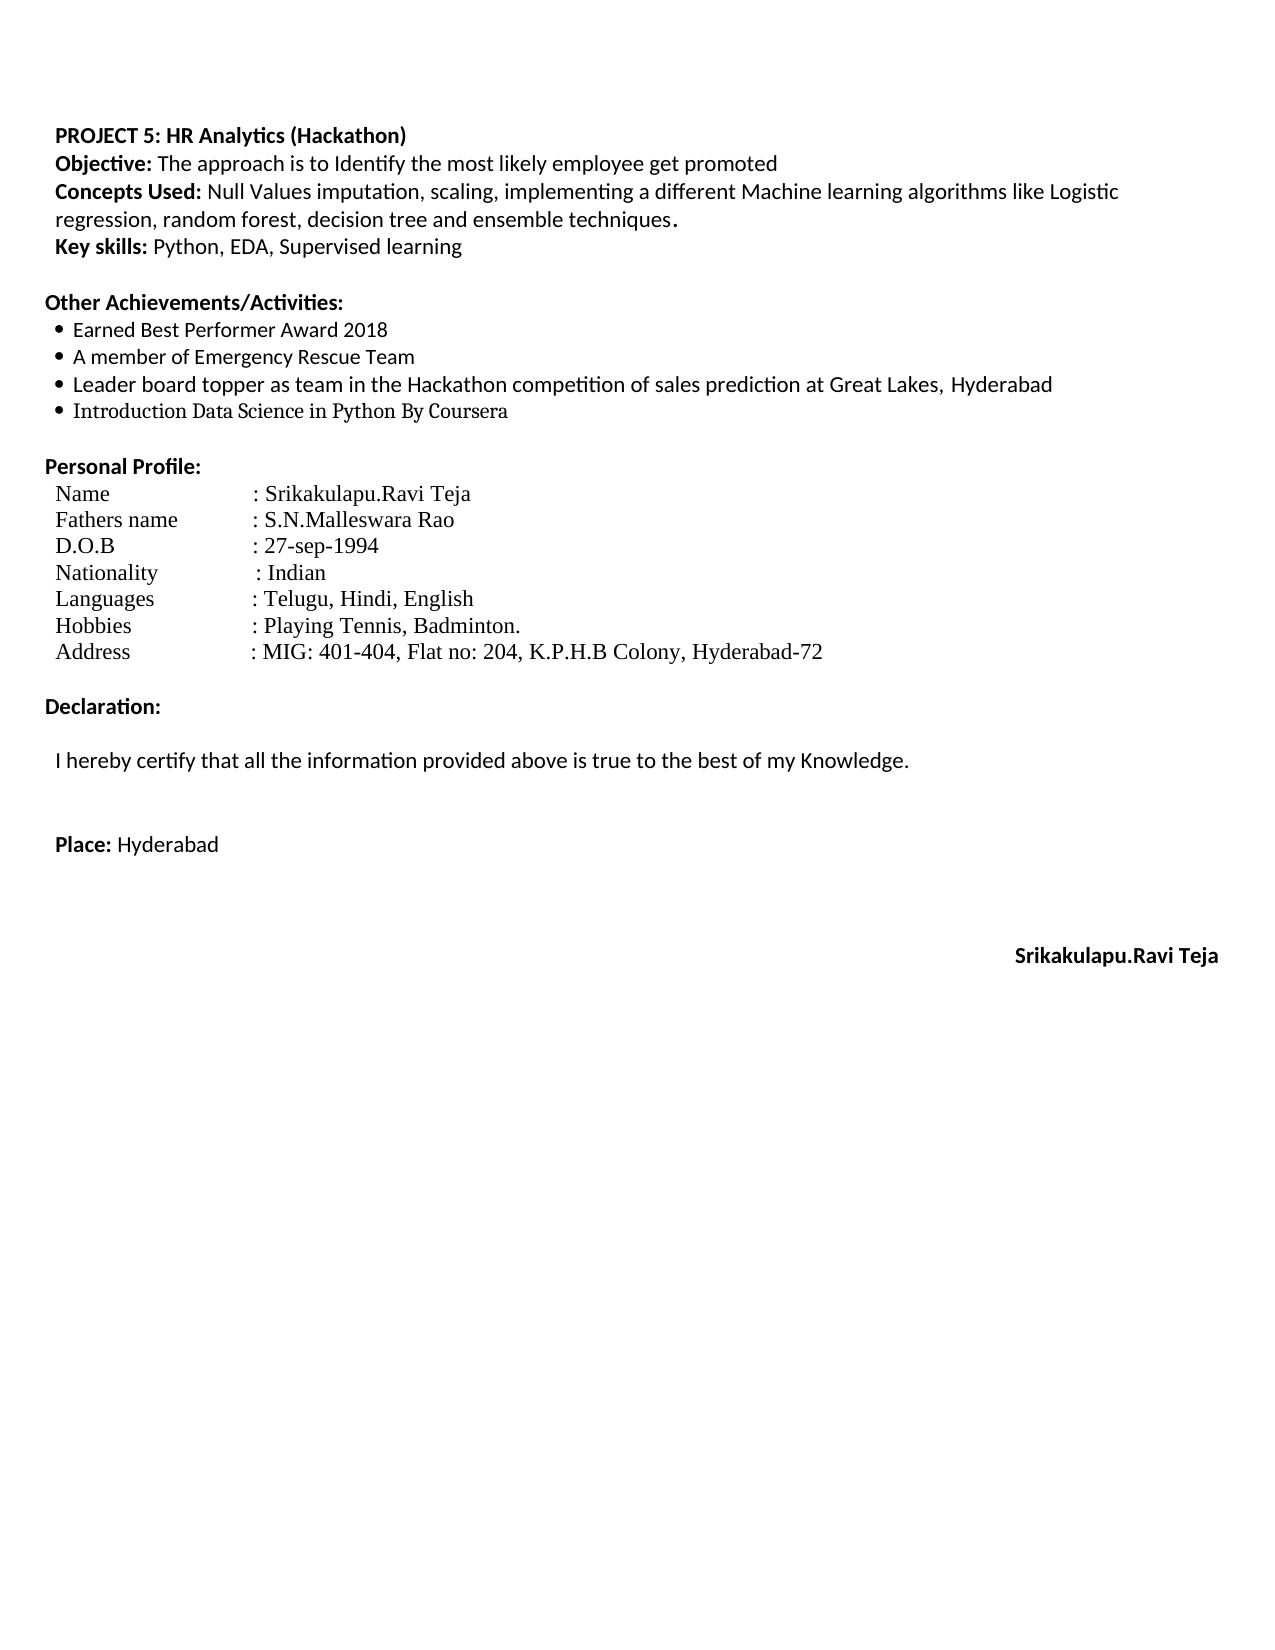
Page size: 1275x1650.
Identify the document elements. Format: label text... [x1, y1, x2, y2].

text Hobbies : Playing Tennis, Badminton. [55, 612, 1219, 638]
text Objective: The approach is to Identify the most likely employee get promoted [55, 149, 1219, 177]
text Nationality : Indian [55, 559, 1219, 585]
list Introduction Data Science in Python By Coursera [55, 398, 1219, 424]
subtitle Personal Profile: [45, 452, 1219, 480]
text Address : MIG: 401-404, Flat no: 204, K.P.H.B Colony, Hyderabad-72 [55, 638, 1219, 664]
list Leader board topper as team in the Hackathon competition of sales prediction at Great Lakes, Hyderabad [55, 370, 1219, 398]
text PROJECT 5: HR Analytics (Hackathon) [55, 121, 1219, 149]
text Languages : Telugu, Hindi, English [55, 585, 1219, 612]
list A member of Emergency Rescue Team [55, 343, 1219, 370]
text D.O.B : 27-sep-1994 [55, 533, 1219, 559]
list Earned Best Performer Award 2018 [55, 317, 1219, 343]
text Key skills: Python, EDA, Supervised learning [55, 233, 1219, 260]
subtitle Declaration: [45, 692, 1219, 720]
text Srikakulapu.Ravi Teja [55, 941, 1219, 969]
subtitle Other Achievements/Activities: [45, 288, 1219, 316]
text I hereby certify that all the information provided above is true to the best of my Knowledge. [55, 747, 1219, 774]
text Fathers name : S.N.Malleswara Rao [55, 506, 1219, 533]
text Concepts Used: Null Values imputation, scaling, implementing a different Machine learning algorithms like Logistic regression, random forest, decision tree and ensemble techniques. [55, 177, 1219, 233]
text Name : Srikakulapu.Ravi Teja [55, 480, 1219, 506]
text Place: Hyderabad [55, 830, 1219, 858]
